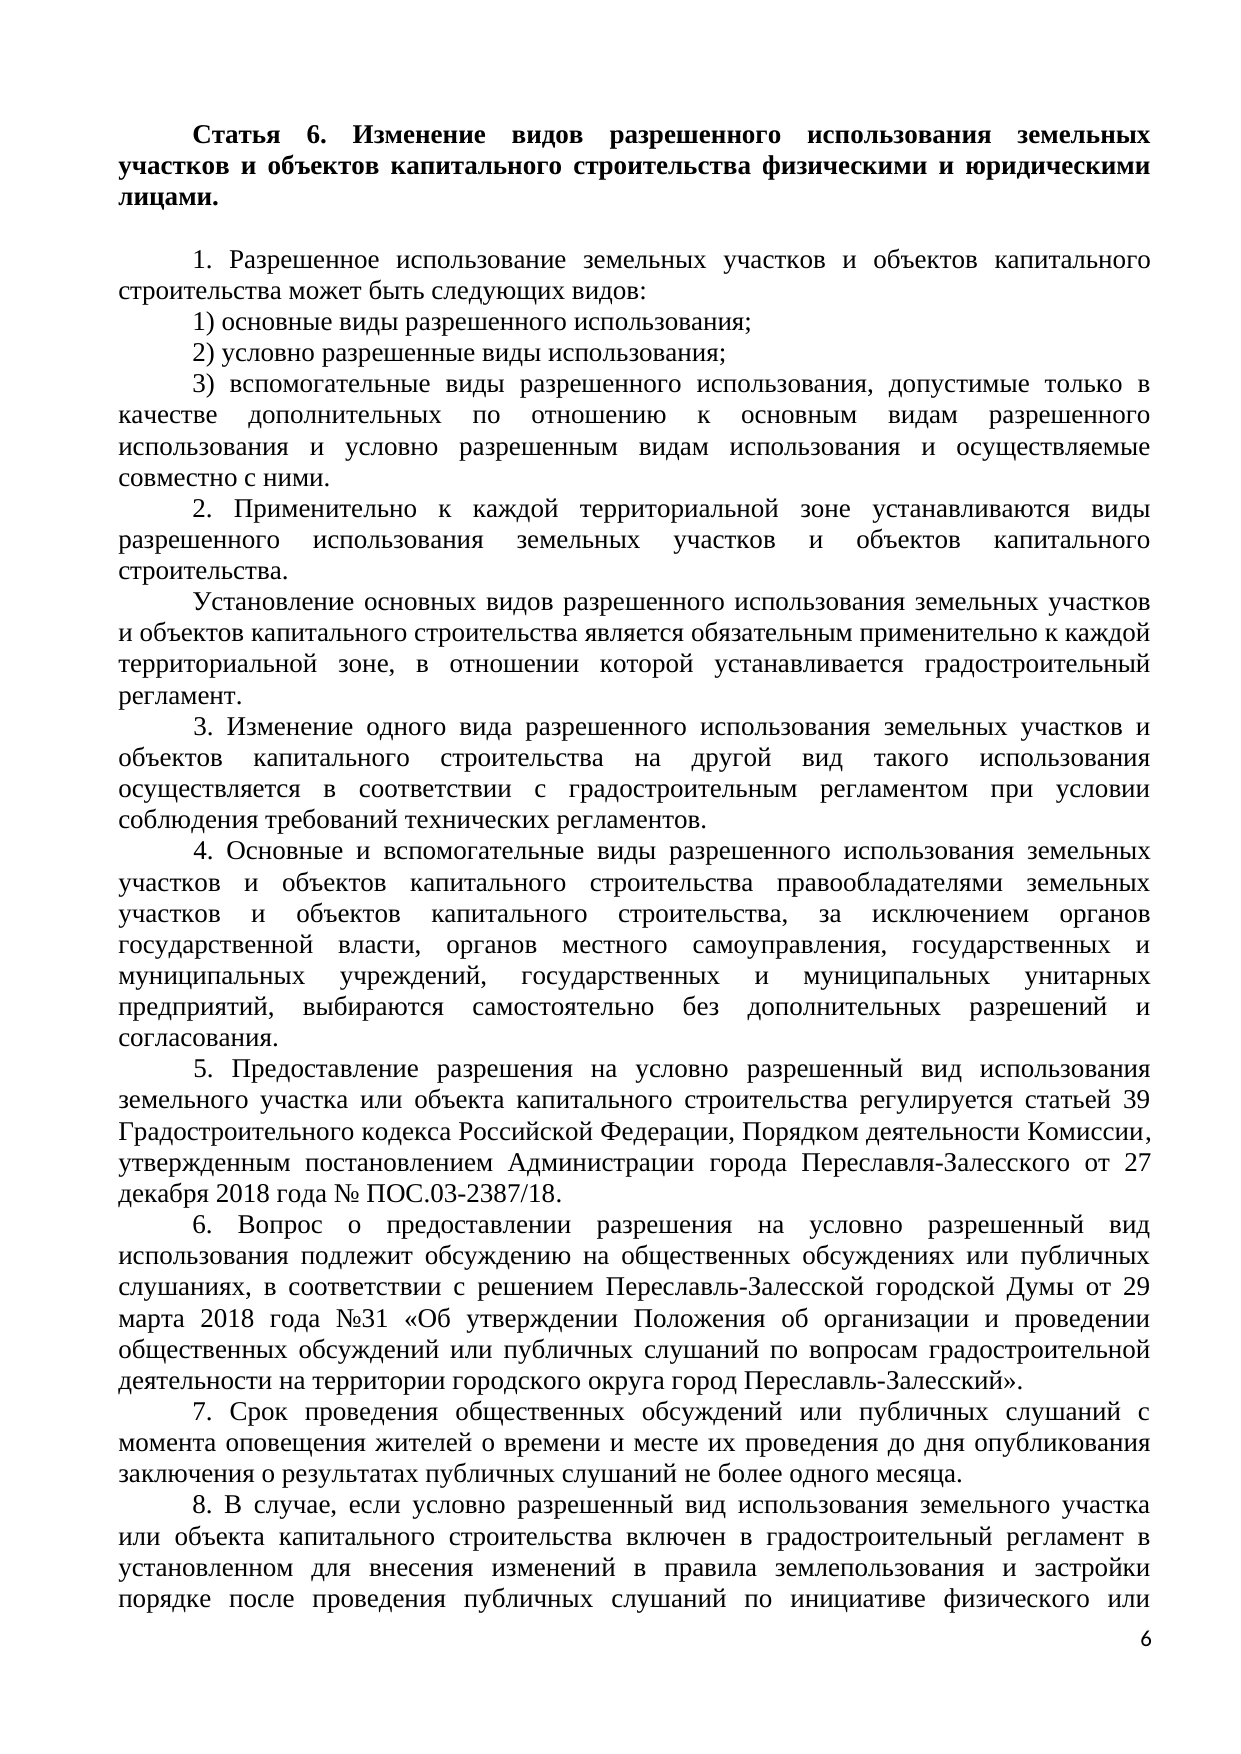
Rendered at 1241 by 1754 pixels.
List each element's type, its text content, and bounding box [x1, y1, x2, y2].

text 2. Применительно к каждой территориальной зоне устанавливаются виды разрешенного использования земельных участков и объектов капитального строительства. [118, 492, 1152, 585]
text 4. Основные и вспомогательные виды разрешенного использования земельных участков и объектов капитального строительства правообладателями земельных участков и объектов капитального строительства, за исключением органов государственной власти, органов местного самоуправления, государственных и муниципальных учреждений, государственных и муниципальных унитарных предприятий, выбираются самостоятельно без дополнительных разрешений и согласования. [118, 834, 1152, 1052]
text Установление основных видов разрешенного использования земельных участков и объектов капитального строительства является обязательным применительно к каждой территориальной зоне, в отношении которой устанавливается градостроительный регламент. [118, 585, 1152, 710]
text 3. Изменение одного вида разрешенного использования земельных участков и объектов капитального строительства на другой вид такого использования осуществляется в соответствии с градостроительным регламентом при условии соблюдения требований технических регламентов. [118, 710, 1152, 834]
text 5. Предоставление разрешения на условно разрешенный вид использования земельного участка или объекта капитального строительства регулируется статьей 39 Градостроительного кодекса Российской Федерации, Порядком деятельности Комиссии, утвержденным постановлением Администрации города Переславля-Залесского от 27 декабря 2018 года № ПОС.03-2387/18. [118, 1052, 1152, 1208]
text 1) основные виды разрешенного использования; [118, 305, 1152, 336]
text 1. Разрешенное использование земельных участков и объектов капитального строительства может быть следующих видов: [118, 243, 1152, 305]
text Статья 6. Изменение видов разрешенного использования земельных участков и объектов капитального строительства физическими и юридическими лицами. [118, 118, 1152, 212]
text 2) условно разрешенные виды использования; [118, 336, 1152, 367]
text 7. Срок проведения общественных обсуждений или публичных слушаний с момента оповещения жителей о времени и месте их проведения до дня опубликования заключения о результатах публичных слушаний не более одного месяца. [118, 1395, 1152, 1488]
text 3) вспомогательные виды разрешенного использования, допустимые только в качестве дополнительных по отношению к основным видам разрешенного использования и условно разрешенным видам использования и осуществляемые совместно с ними. [118, 367, 1152, 492]
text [118, 1488, 1152, 1613]
text 6. Вопрос о предоставлении разрешения на условно разрешенный вид использования подлежит обсуждению на общественных обсуждениях или публичных слушаниях, в соответствии с решением Переславль-Залесской городской Думы от 29 марта 2018 года №31 «Об утверждении Положения об организации и проведении общественных обсуждений или публичных слушаний по вопросам градостроительной деятельности на территории городского округа город Переславль-Залесский». [118, 1208, 1152, 1395]
